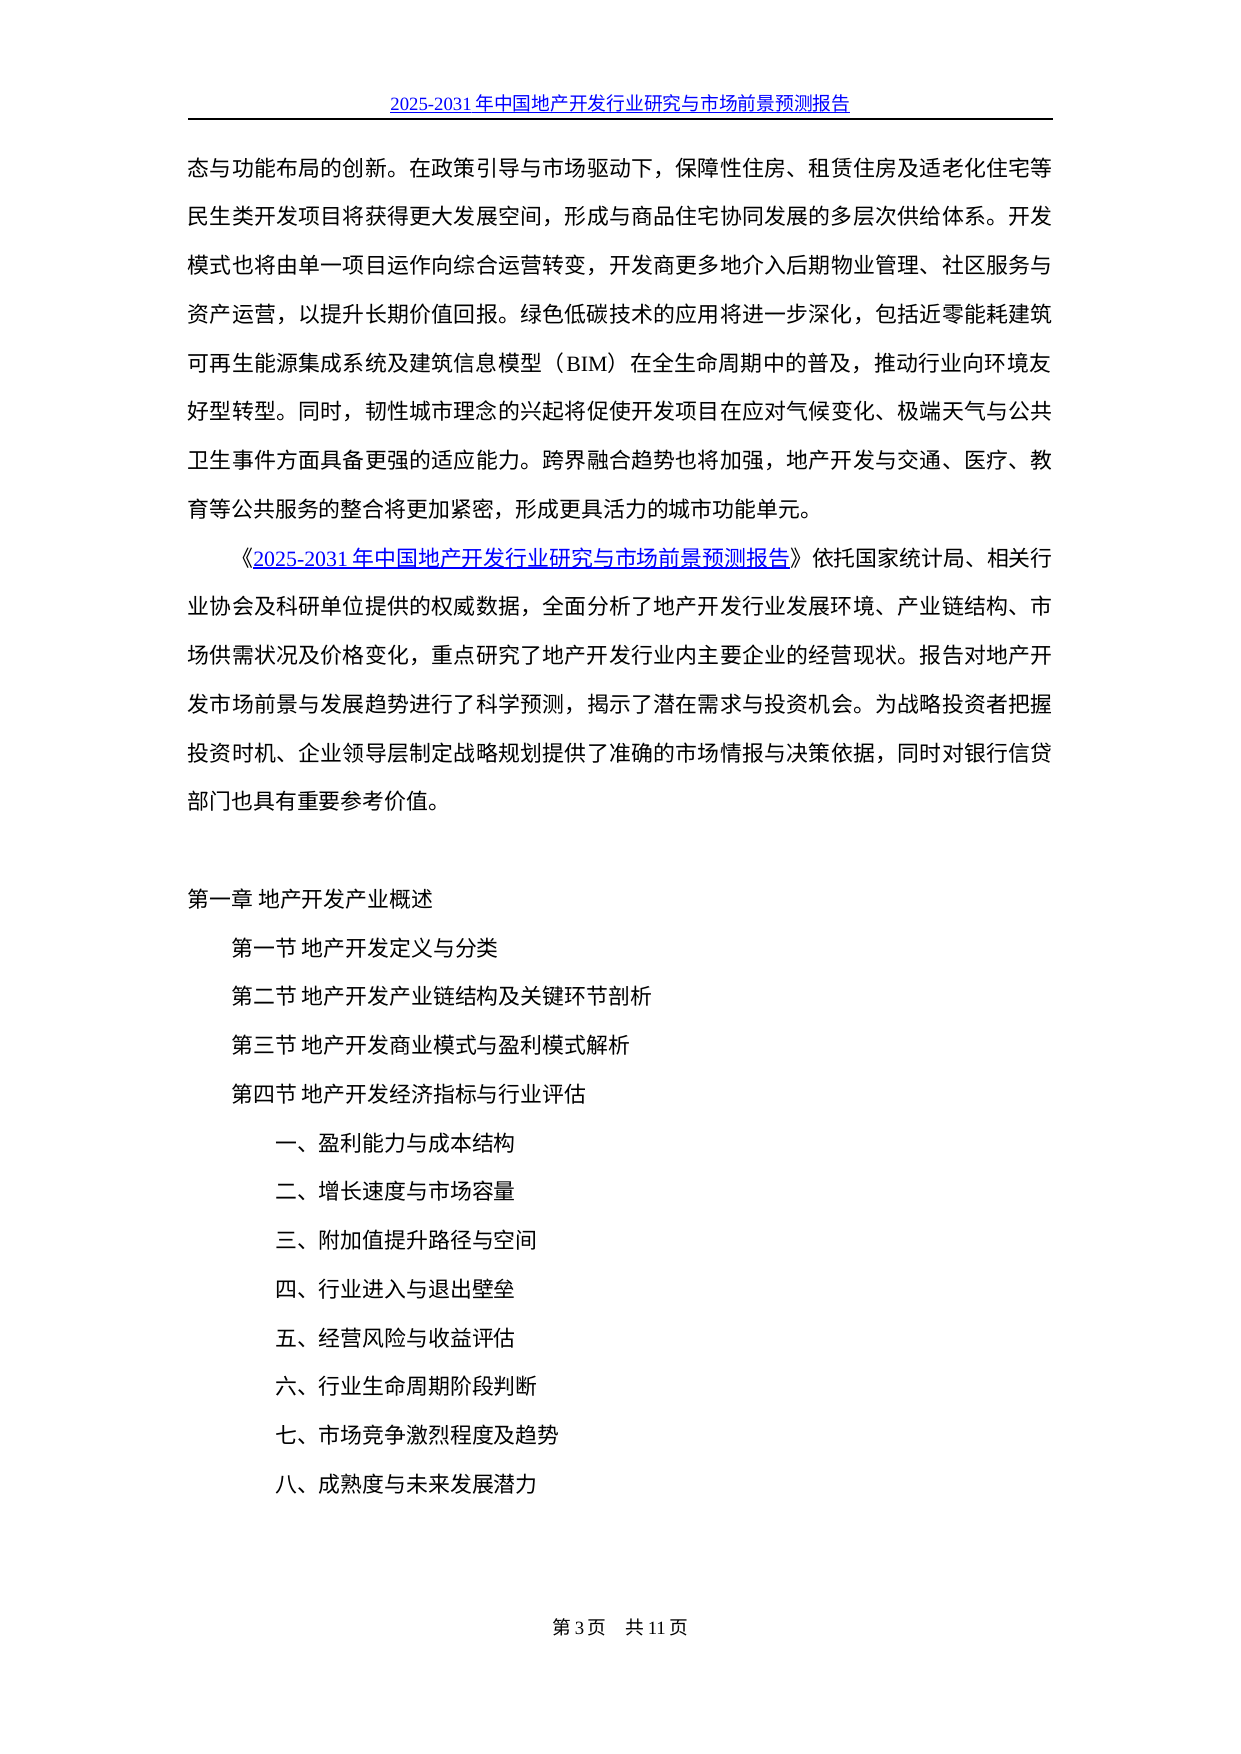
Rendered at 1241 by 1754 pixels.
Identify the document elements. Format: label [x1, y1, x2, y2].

text [187, 150, 1053, 1499]
